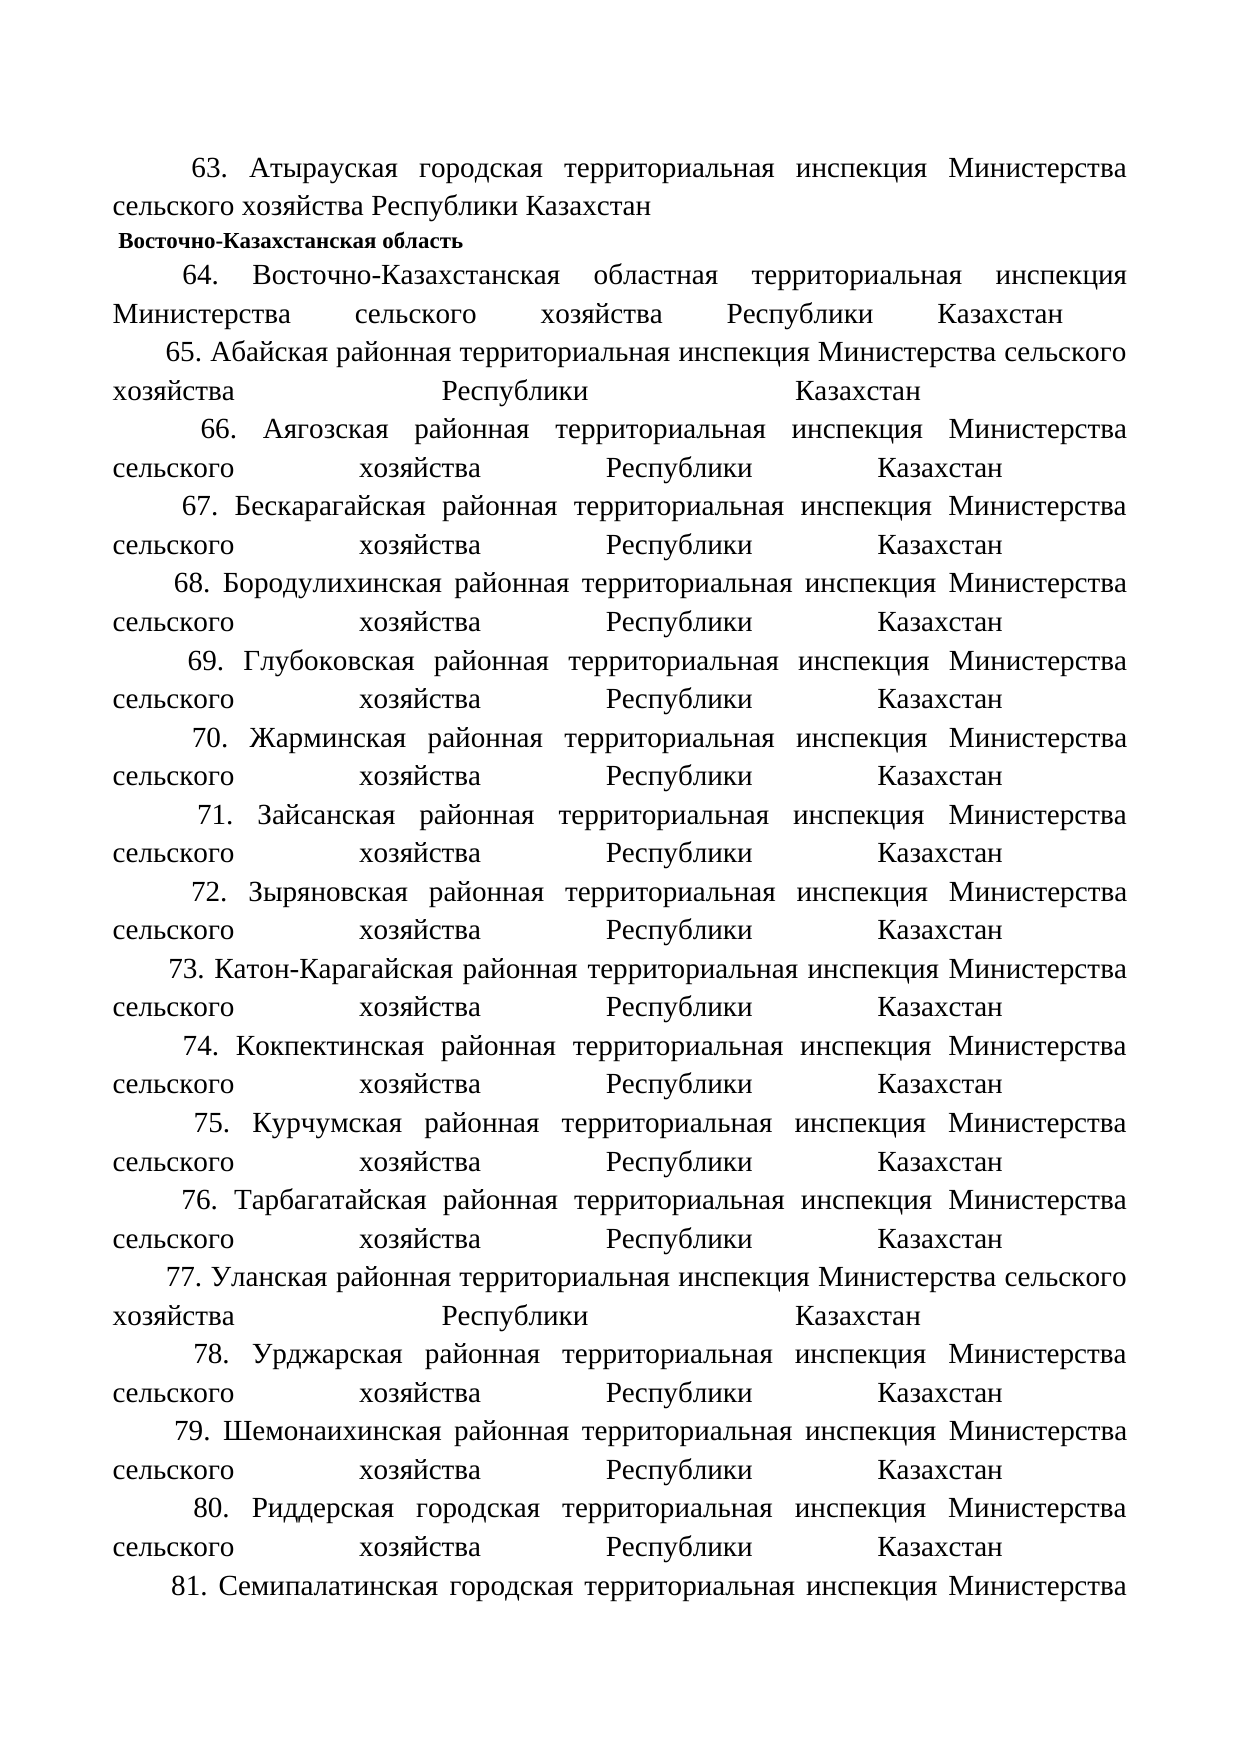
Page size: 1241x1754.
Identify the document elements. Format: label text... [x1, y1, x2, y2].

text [112, 150, 1128, 222]
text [112, 257, 1128, 1601]
text Восточно-Казахстанская область [112, 227, 1128, 253]
